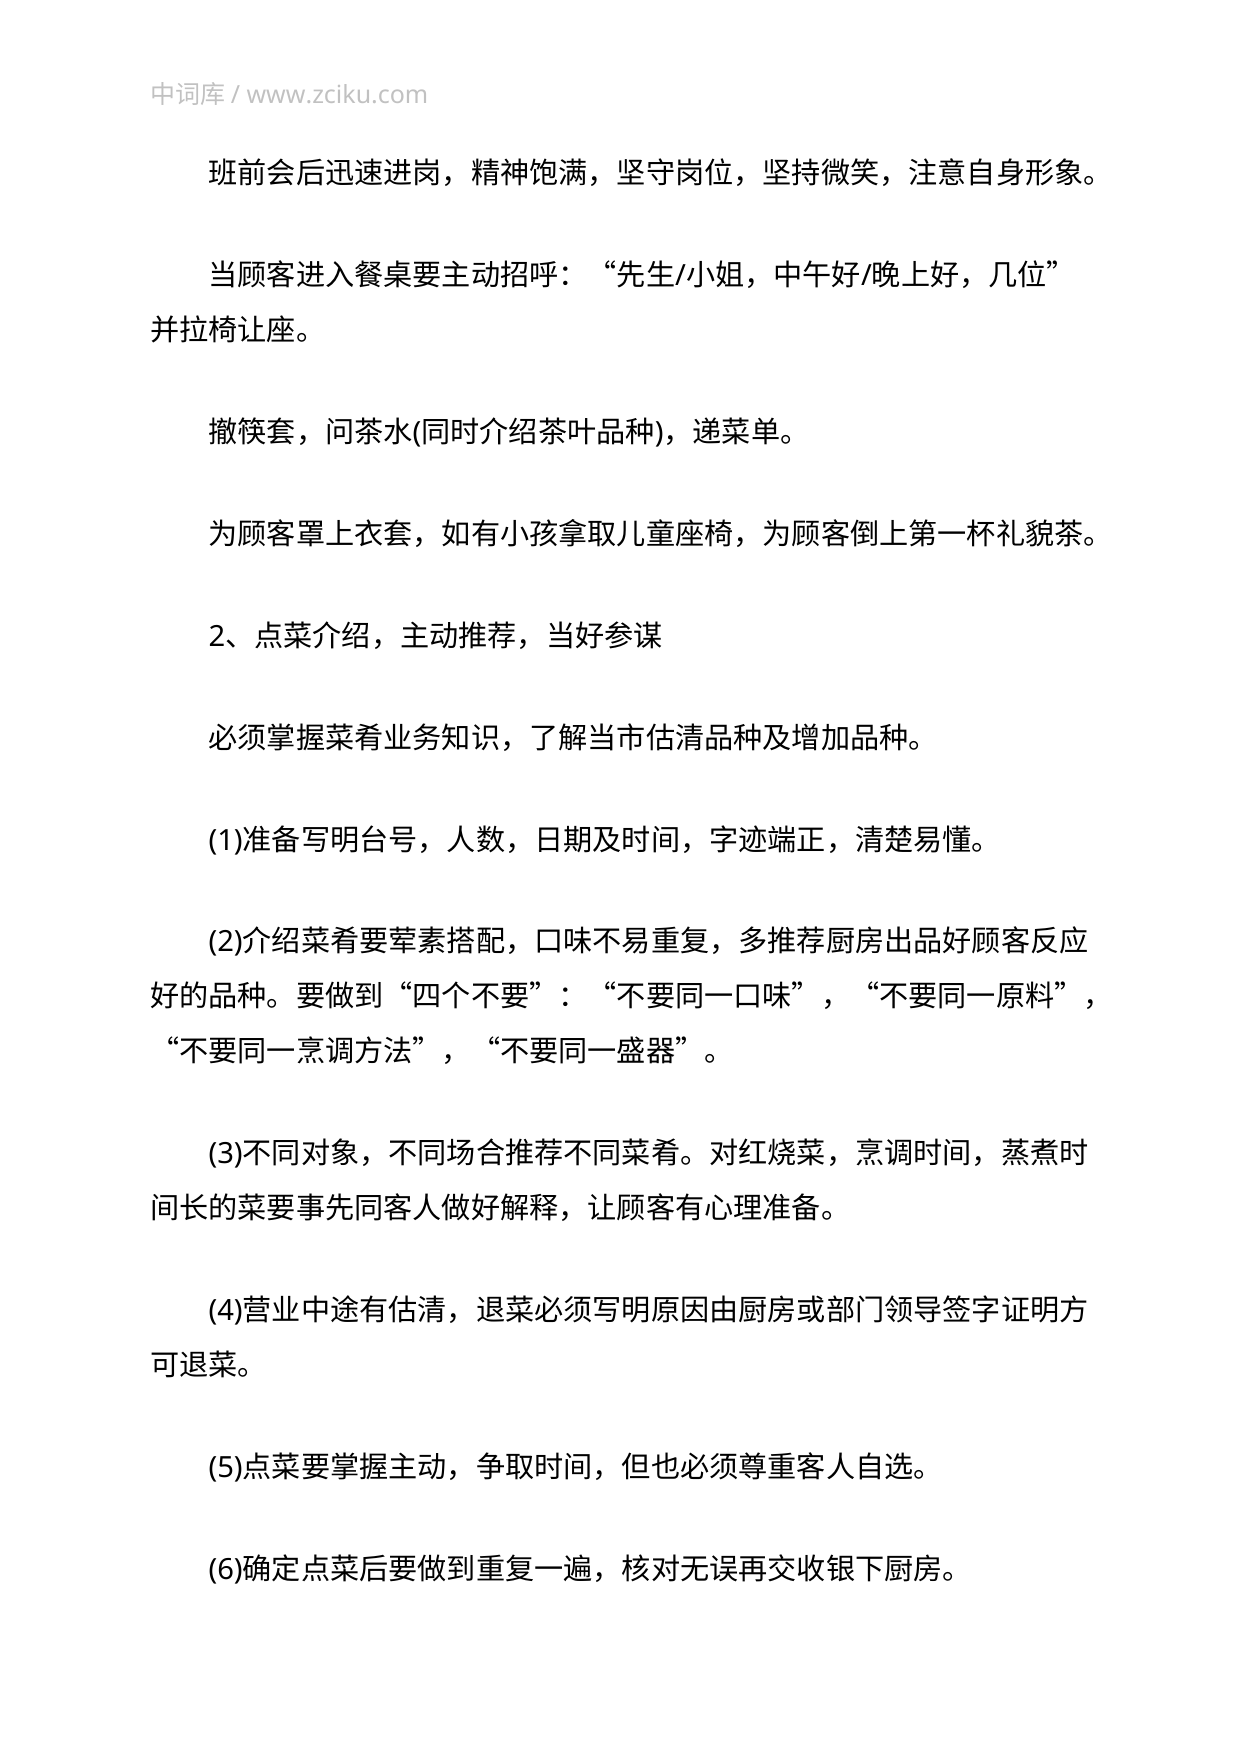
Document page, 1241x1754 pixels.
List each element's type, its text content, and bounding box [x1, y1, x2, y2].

text (6)确定点菜后要做到重复一遍，核对无误再交收银下厨房。 [150, 1545, 1090, 1588]
text 撤筷套，问茶水(同时介绍茶叶品种)，递菜单。 [150, 408, 1090, 451]
text (2)介绍菜肴要荤素搭配，口味不易重复，多推荐厨房出品好顾客反应好的品种。要做到“四个不要”：“不要同一口味”，“不要同一原料”，“不要同一烹调方法”，“不要同一盛器”。 [150, 918, 1090, 1070]
text (1)准备写明台号，人数，日期及时间，字迹端正，清楚易懂。 [150, 816, 1090, 858]
text (4)营业中途有估清，退菜必须写明原因由厨房或部门领导签字证明方可退菜。 [150, 1286, 1090, 1384]
text 为顾客罩上衣套，如有小孩拿取儿童座椅，为顾客倒上第一杯礼貌茶。 [150, 511, 1090, 553]
text 当顾客进入餐桌要主动招呼：“先生/小姐，中午好/晚上好，几位”并拉椅让座。 [150, 252, 1090, 349]
text (3)不同对象，不同场合推荐不同菜肴。对红烧菜，烹调时间，蒸煮时间长的菜要事先同客人做好解释，让顾客有心理准备。 [150, 1130, 1090, 1227]
text 班前会后迅速进岗，精神饱满，坚守岗位，坚持微笑，注意自身形象。 [150, 150, 1090, 192]
text (5)点菜要掌握主动，争取时间，但也必须尊重客人自选。 [150, 1443, 1090, 1486]
text 2、点菜介绍，主动推荐，当好参谋 [150, 612, 1090, 655]
text 必须掌握菜肴业务知识，了解当市估清品种及增加品种。 [150, 714, 1090, 757]
